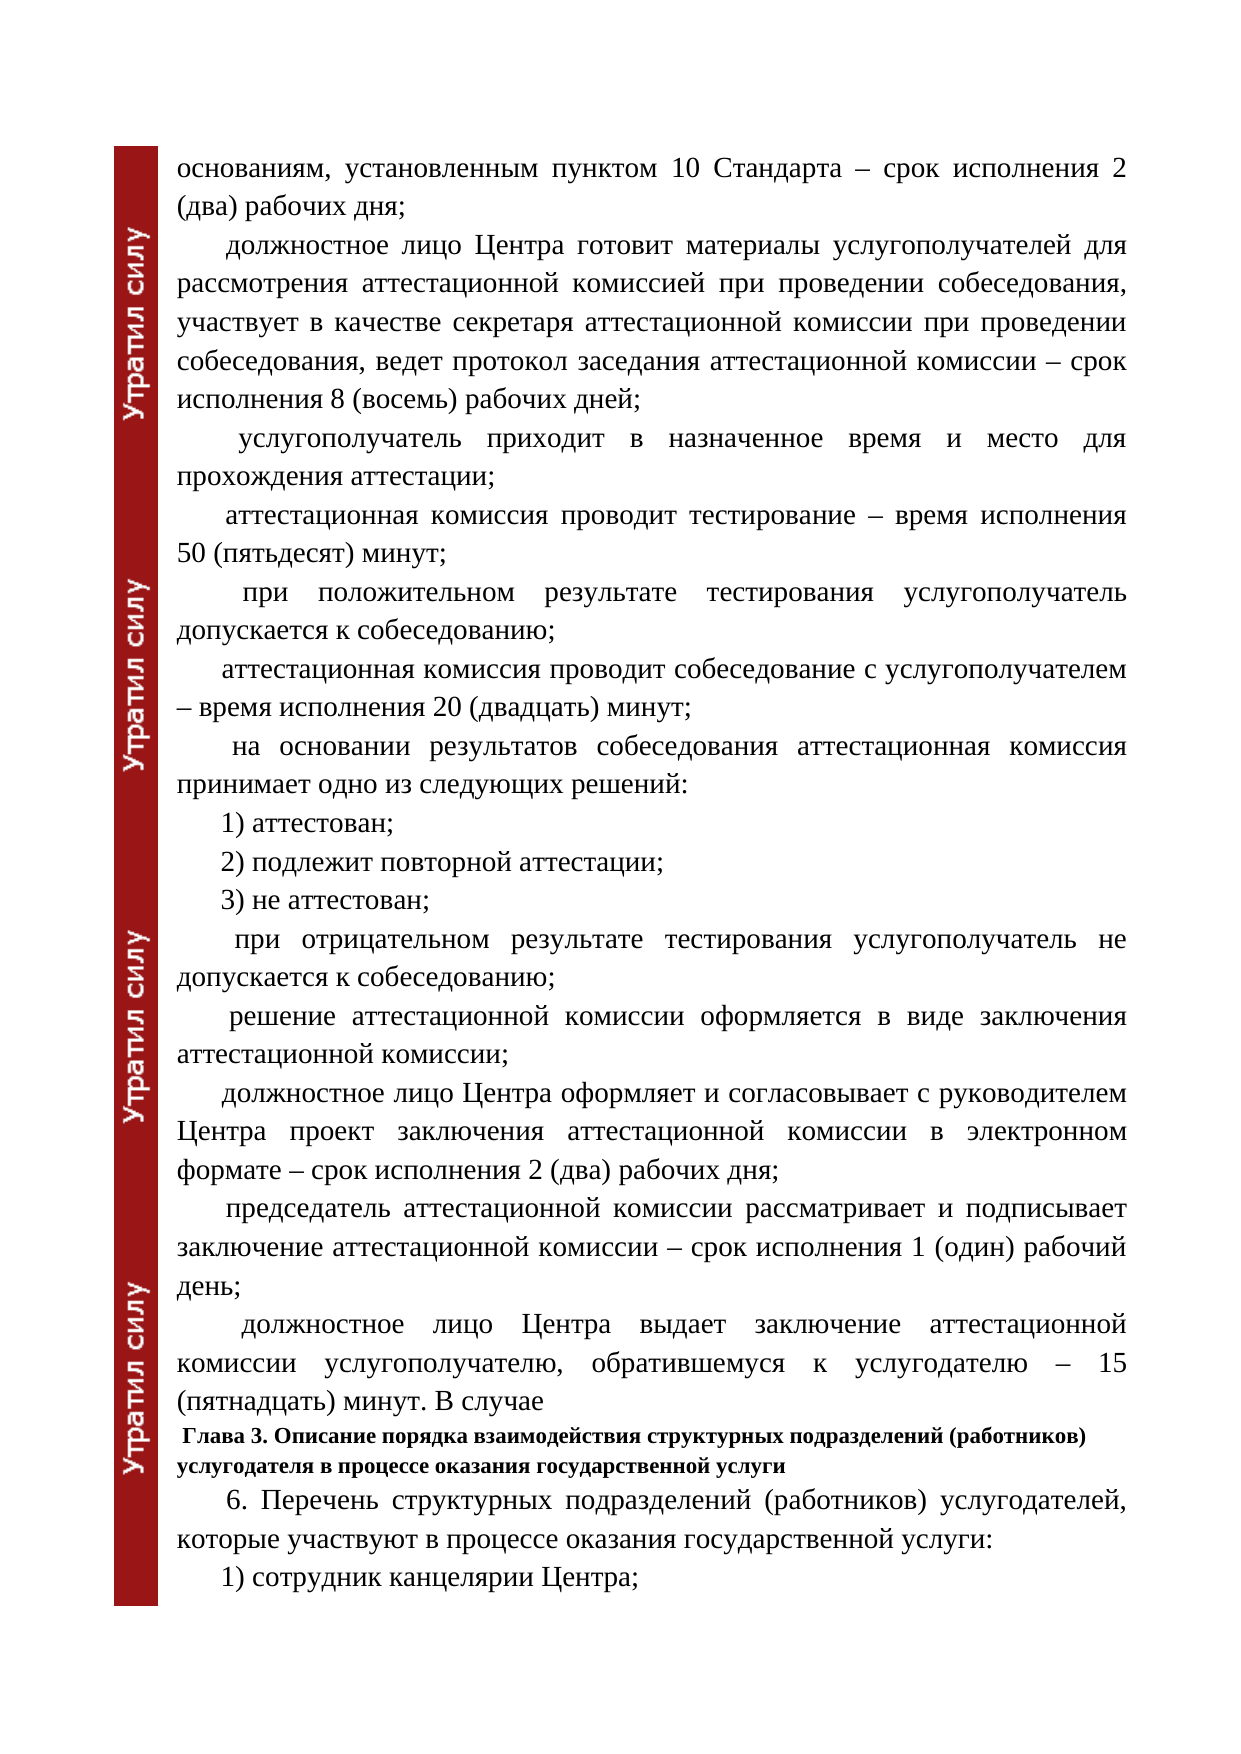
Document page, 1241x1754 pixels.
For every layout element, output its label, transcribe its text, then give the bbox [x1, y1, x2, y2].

picture [114, 723, 158, 728]
text услугополучатель приходит в назначенное время и место для прохождения аттестации; [112, 420, 1128, 492]
text аттестационная комиссия проводит тестирование – время исполнения 50 (пятьдесят) минут; [112, 497, 1128, 569]
picture [114, 1478, 158, 1482]
text председатель аттестационной комиссии рассматривает и подписывает заключение аттестационной комиссии – срок исполнения 1 (один) рабочий день; [112, 1191, 1128, 1301]
text решение аттестационной комиссии оформляется в виде заключения аттестационной комиссии; [112, 998, 1128, 1070]
text аттестационная комиссия проводит собеседование с услугополучателем – время исполнения 20 (двадцать) минут; [112, 651, 1128, 723]
picture [114, 877, 158, 882]
picture [114, 800, 158, 805]
picture [114, 1417, 158, 1422]
text при положительном результате тестирования услугополучатель допускается к собеседованию; [112, 574, 1128, 646]
picture [114, 415, 158, 420]
text 3) не аттестован; [112, 882, 1128, 916]
picture [114, 1186, 158, 1191]
text 1) сотрудник канцелярии Центра; [112, 1559, 1128, 1593]
picture [114, 146, 158, 150]
text Глава 3. Описание порядка взаимодействия структурных подразделений (работников) услугодателя в процессе оказания государственной услуги [112, 1422, 1128, 1478]
picture [114, 839, 158, 844]
picture [114, 1301, 158, 1306]
text при отрицательном результате тестирования услугополучатель не допускается к собеседованию; [112, 921, 1128, 993]
text должностное лицо Центра оформляет и согласовывает с руководителем Центра проект заключения аттестационной комиссии в электронном формате – срок исполнения 2 (два) рабочих дня; [112, 1075, 1128, 1186]
text должностное лицо Центра выдает заключение аттестационной комиссии услугополучателю, обратившемуся к услугодателю – 15 (пятнадцать) минут. В случае [112, 1306, 1128, 1417]
picture [114, 646, 158, 651]
picture [114, 1554, 158, 1559]
text на основании результатов собеседования аттестационная комиссия принимает одно из следующих решений: [112, 728, 1128, 800]
text 6. Перечень структурных подразделений (работников) услугодателей, которые участвуют в процессе оказания государственной услуги: [112, 1482, 1128, 1554]
text 1) аттестован; [112, 805, 1128, 839]
picture [114, 993, 158, 998]
picture [114, 1593, 158, 1606]
text 2) подлежит повторной аттестации; [112, 844, 1128, 877]
picture [114, 1070, 158, 1075]
text должностное лицо Центра готовит материалы услугополучателей для рассмотрения аттестационной комиссией при проведении собеседования, участвует в качестве секретаря аттестационной комиссии при проведении собеседования, ведет протокол заседания аттестационной комиссии – срок исполнения 8 (восемь) рабочих дней; [112, 227, 1128, 415]
picture [114, 916, 158, 921]
picture [114, 492, 158, 497]
picture [114, 222, 158, 227]
picture [114, 569, 158, 574]
